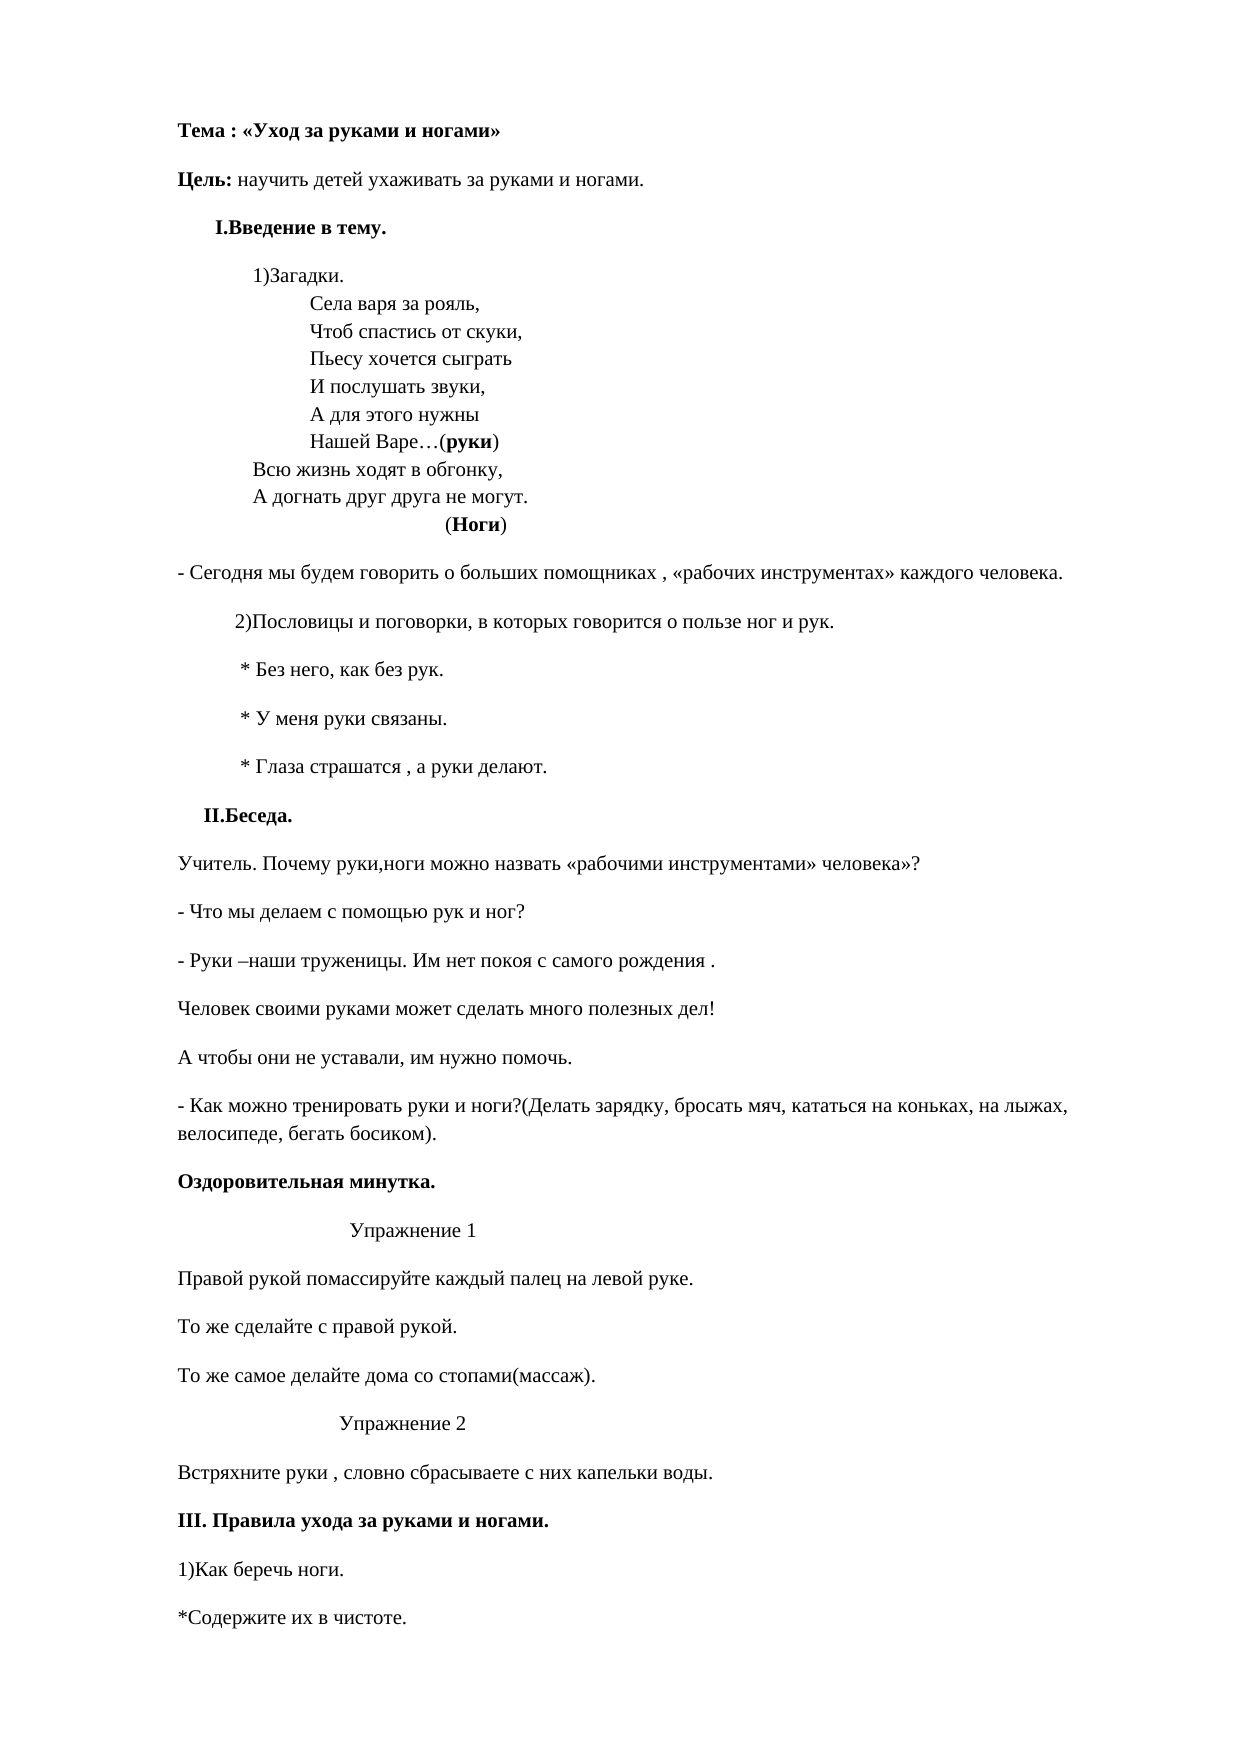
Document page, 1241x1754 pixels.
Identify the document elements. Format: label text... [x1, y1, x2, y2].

text 1)Как беречь ноги. [177, 1557, 1152, 1581]
text Цель: научить детей ухаживать за руками и ногами. [177, 167, 1152, 191]
text * Без него, как без рук. [177, 657, 1152, 681]
list Чтоб спастись от скуки, [252, 319, 1152, 343]
text - Руки –наши труженицы. Им нет покоя с самого рождения . [177, 948, 1152, 972]
text * У меня руки связаны. [177, 706, 1152, 730]
text А чтобы они не уставали, им нужно помочь. [177, 1045, 1152, 1069]
text * Глаза страшатся , а руки делают. [177, 754, 1152, 778]
list Нашей Варе…(руки) [252, 429, 1152, 453]
list 1)Загадки. [252, 263, 1152, 287]
text Оздоровительная минутка. [177, 1169, 1152, 1193]
list А для этого нужны [252, 401, 1152, 426]
text - Как можно тренировать руки и ноги?(Делать зарядку, бросать мяч, кататься на коньках, на лыжах, велосипеде, бегать босиком). [177, 1093, 1152, 1145]
text Человек своими руками может сделать много полезных дел! [177, 996, 1152, 1020]
text Тема : «Уход за руками и ногами» [177, 118, 1152, 142]
text - Сегодня мы будем говорить о больших помощниках , «рабочих инструментах» каждого человека. [177, 560, 1152, 584]
text То же самое делайте дома со стопами(массаж). [177, 1363, 1152, 1387]
text I.Введение в тему. [215, 215, 1152, 239]
text III. Правила ухода за руками и ногами. [177, 1508, 1152, 1532]
list А догнать друг друга не могут. [252, 484, 1152, 508]
list И послушать звуки, [252, 374, 1152, 398]
list Всю жизнь ходят в обгонку, [252, 457, 1152, 481]
text II.Беседа. [177, 802, 1152, 827]
text Встряхните руки , словно сбрасываете с них капельки воды. [177, 1460, 1152, 1484]
text - Что мы делаем с помощью рук и ног? [177, 899, 1152, 923]
text То же сделайте с правой рукой. [177, 1314, 1152, 1338]
text Упражнение 2 [177, 1411, 1152, 1435]
text Учитель. Почему руки,ноги можно назвать «рабочими инструментами» человека»? [177, 851, 1152, 875]
text 2)Пословицы и поговорки, в которых говорится о пользе ног и рук. [177, 609, 1152, 633]
list (Ноги) [252, 512, 1152, 536]
text *Содержите их в чистоте. [177, 1605, 1152, 1629]
text Правой рукой помассируйте каждый палец на левой руке. [177, 1266, 1152, 1290]
list Села варя за рояль, [252, 291, 1152, 315]
list Пьесу хочется сыграть [252, 346, 1152, 370]
text Упражнение 1 [177, 1218, 1152, 1242]
